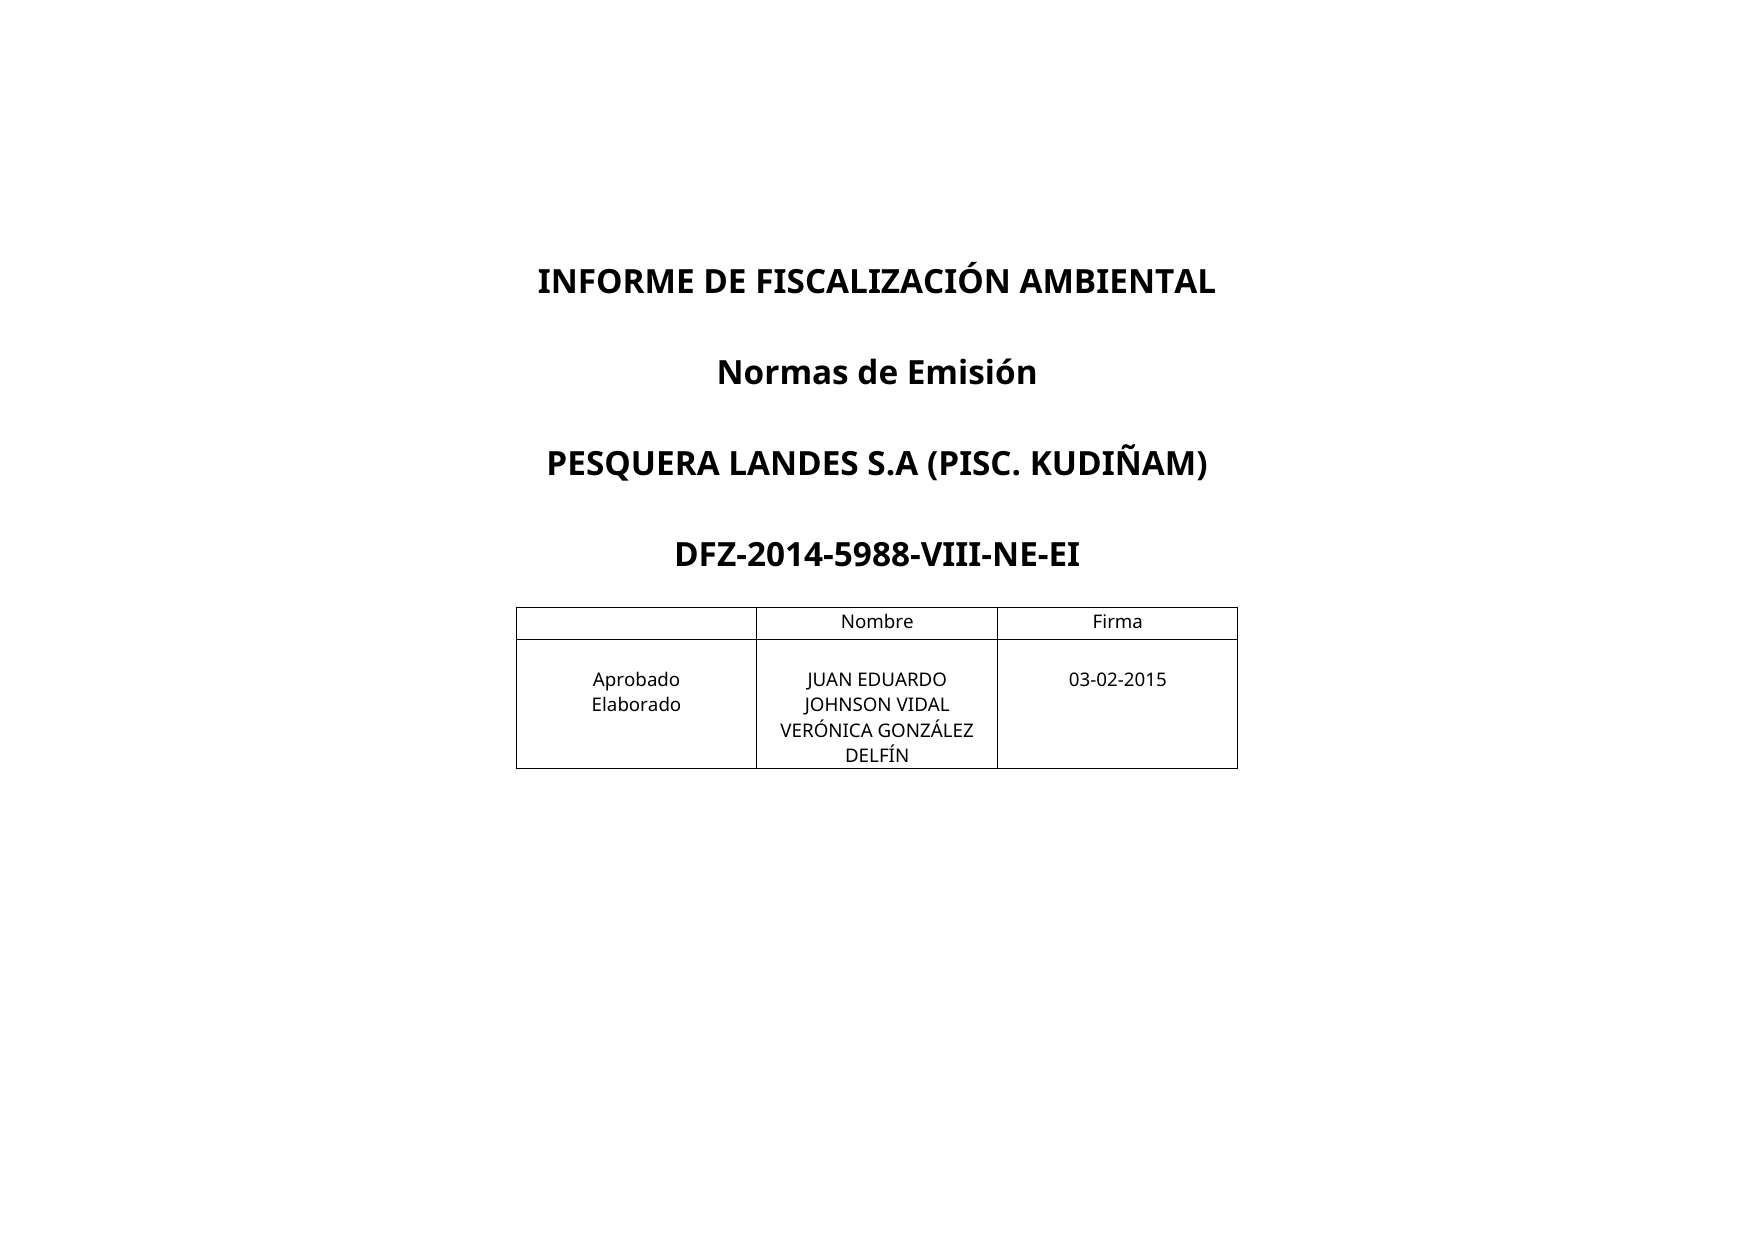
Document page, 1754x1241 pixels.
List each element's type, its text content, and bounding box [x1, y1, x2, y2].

table_cell JUAN EDUARDO JOHNSON VIDAL VERÓNICA GONZÁLEZ DELFÍN [757, 640, 997, 768]
text Normas de Emisión [150, 303, 1604, 394]
text INFORME DE FISCALIZACIÓN AMBIENTAL [150, 212, 1604, 303]
table_cell Aprobado Elaborado [517, 640, 756, 768]
table_header Firma [998, 608, 1237, 639]
table_cell 03-02-2015 [998, 640, 1237, 768]
table_header Nombre [757, 608, 997, 639]
table_header [517, 608, 756, 639]
text DFZ-2014-5988-VIII-NE-EI [150, 485, 1604, 576]
text PESQUERA LANDES S.A (PISC. KUDIÑAM) [150, 394, 1604, 485]
